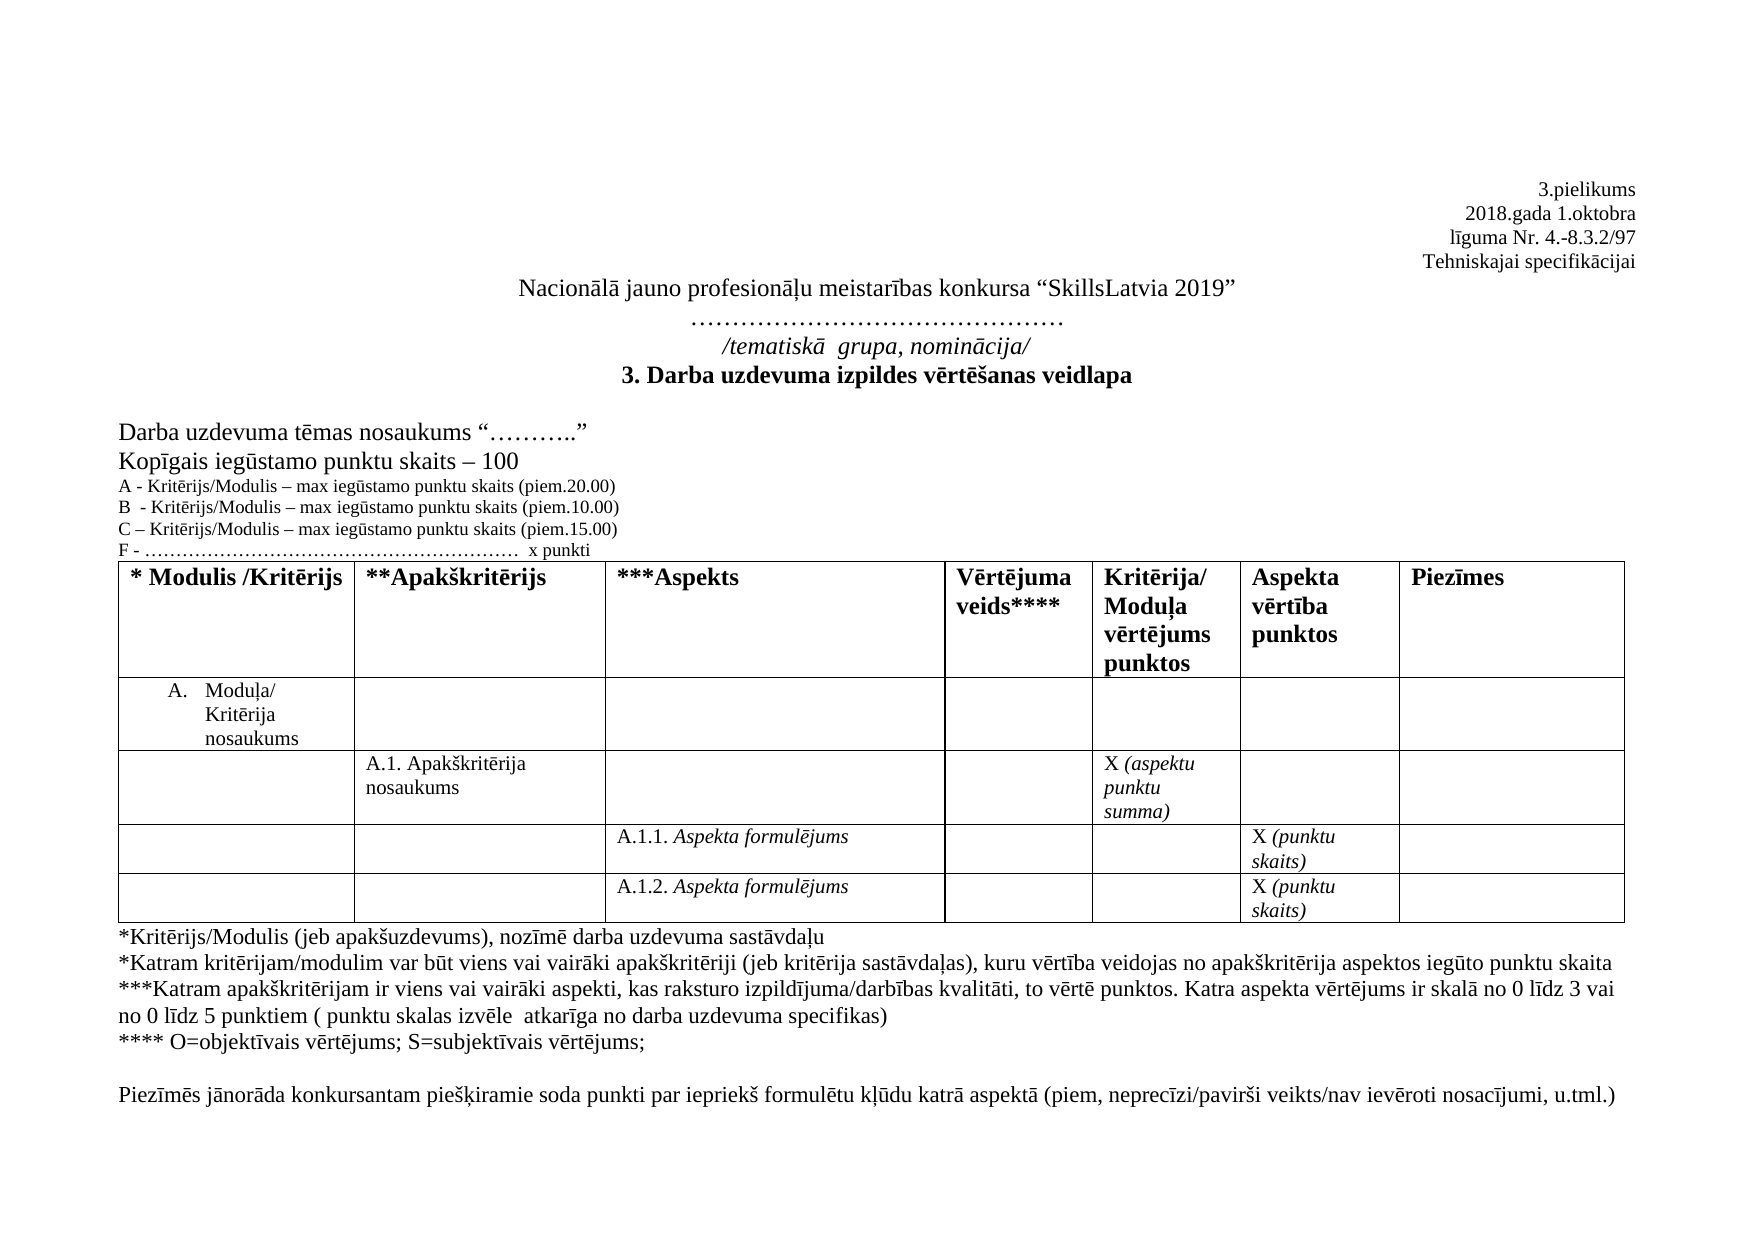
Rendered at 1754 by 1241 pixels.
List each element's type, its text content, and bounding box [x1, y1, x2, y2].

text 2018.gada 1.oktobra [118, 201, 1636, 225]
table_cell X (punktu skaits) [1241, 825, 1399, 873]
text 3. Darba uzdevuma izpildes vērtēšanas veidlapa [118, 360, 1636, 388]
table_cell [119, 751, 354, 823]
table_cell X (aspektu punktu summa) [1093, 751, 1240, 823]
table_cell [1093, 874, 1240, 922]
table_cell [606, 751, 944, 823]
table_cell [606, 678, 944, 750]
text Nacionālā jauno profesionāļu meistarības konkursa “SkillsLatvia 2019” [118, 273, 1636, 302]
table_cell [119, 825, 354, 873]
table_header Vērtējuma veids**** [946, 562, 1092, 677]
table_cell [1093, 678, 1240, 750]
text B - Kritērijs/Modulis – max iegūstamo punktu skaits (piem.10.00) [118, 496, 1636, 518]
table_cell [946, 874, 1092, 922]
text F - …………………………………………………… x punkti [118, 539, 1636, 561]
text Darba uzdevuma tēmas nosaukums “………..” [118, 417, 1636, 446]
text /tematiskā grupa, nominācija/ [118, 331, 1636, 360]
text C – Kritērijs/Modulis – max iegūstamo punktu skaits (piem.15.00) [118, 518, 1636, 539]
table_cell [1400, 825, 1624, 873]
table_cell A.1.2. Aspekta formulējums [606, 874, 944, 922]
text Kopīgais iegūstamo punktu skaits – 100 [118, 446, 1636, 475]
table_header Aspekta vērtība punktos [1241, 562, 1399, 677]
table_cell [946, 751, 1092, 823]
table_header Kritērija/Moduļa vērtējums punktos [1093, 562, 1240, 677]
text ……………………………………… [118, 302, 1636, 331]
table_cell [1093, 825, 1240, 873]
table_header * Modulis /Kritērijs [119, 562, 354, 677]
text *Kritērijs/Modulis (jeb apakšuzdevums), nozīmē darba uzdevuma sastāvdaļu [118, 923, 1636, 949]
text Piezīmēs jānorāda konkursantam piešķiramie soda punkti par iepriekš formulētu kļūdu katrā aspektā (piem, neprecīzi/pavirši veikts/nav ievēroti nosacījumi, u.tml.) [118, 1081, 1636, 1107]
table_cell [1241, 678, 1399, 750]
table_cell [946, 825, 1092, 873]
table_cell A.1.1. Aspekta formulējums [606, 825, 944, 873]
text *Katram kritērijam/modulim var būt viens vai vairāki apakškritēriji (jeb kritērija sastāvdaļas), kuru vērtība veidojas no apakškritērija aspektos iegūto punktu skaita [118, 949, 1636, 976]
table_cell Moduļa/Kritērija nosaukums [119, 678, 354, 750]
table_cell [119, 874, 354, 922]
text A - Kritērijs/Modulis – max iegūstamo punktu skaits (piem.20.00) [118, 475, 1636, 496]
table_cell [355, 874, 605, 922]
table_cell [1400, 678, 1624, 750]
table_cell X (punktu skaits) [1241, 874, 1399, 922]
text Tehniskajai specifikācijai [118, 249, 1636, 273]
table_header Piezīmes [1400, 562, 1624, 677]
text 3.pielikums [118, 177, 1636, 201]
table_header **Apakškritērijs [355, 562, 605, 677]
text līguma Nr. 4.-8.3.2/97 [118, 225, 1636, 249]
table_cell A.1. Apakškritērija nosaukums [355, 751, 605, 823]
table_cell [946, 678, 1092, 750]
table_header ***Aspekts [606, 562, 944, 677]
table_cell [355, 678, 605, 750]
table_cell [1400, 874, 1624, 922]
text ***Katram apakškritērijam ir viens vai vairāki aspekti, kas raksturo izpildījuma/darbības kvalitāti, to vērtē punktos. Katra aspekta vērtējums ir skalā no 0 līdz 3 vai no 0 līdz 5 punktiem ( punktu skalas izvēle atkarīga no darba uzdevuma specifikas) [118, 976, 1636, 1028]
table_cell [1400, 751, 1624, 823]
table_cell [1241, 751, 1399, 823]
table_cell [355, 825, 605, 873]
text **** O=objektīvais vērtējums; S=subjektīvais vērtējums; [118, 1028, 1636, 1054]
